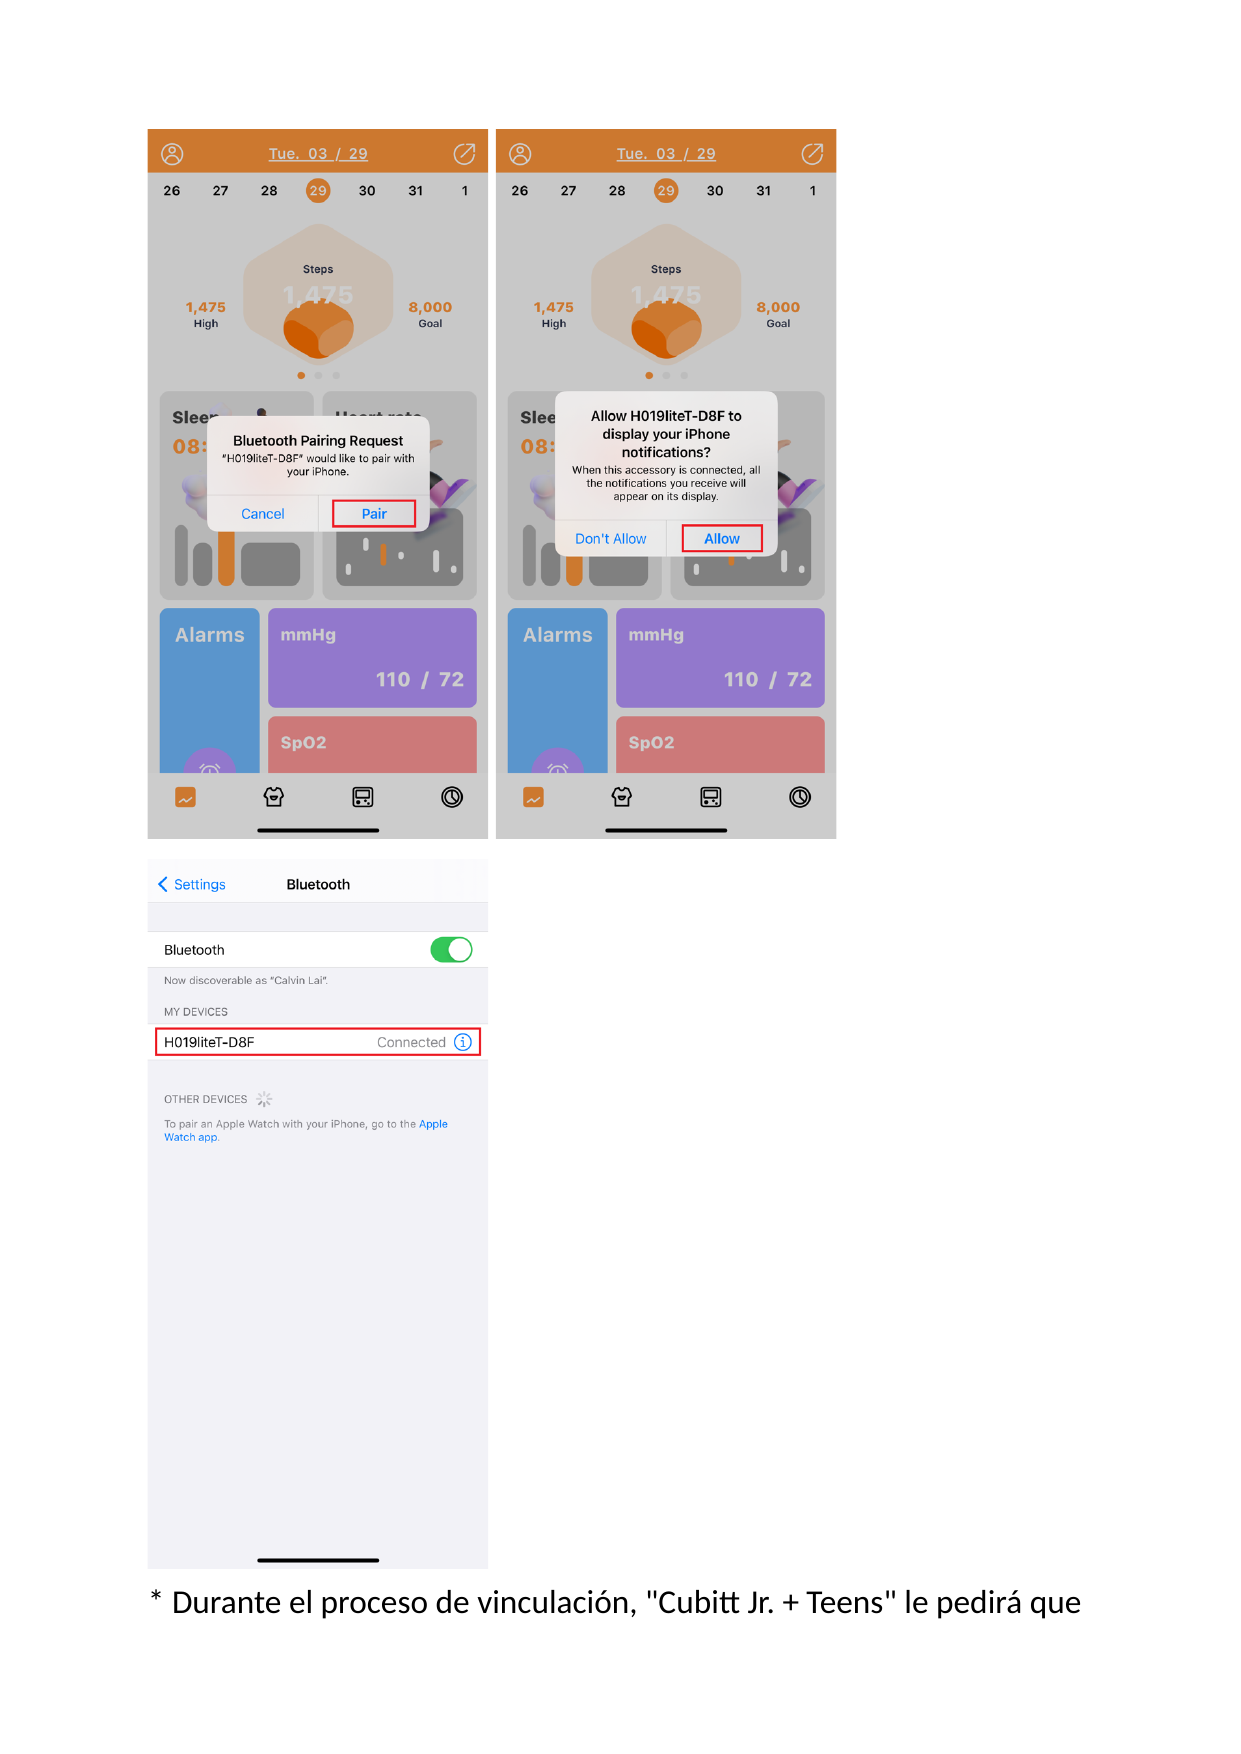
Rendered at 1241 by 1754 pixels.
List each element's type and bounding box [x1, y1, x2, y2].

picture [495, 129, 837, 839]
picture [147, 859, 489, 1569]
text [148, 1581, 1093, 1622]
picture [147, 129, 489, 839]
